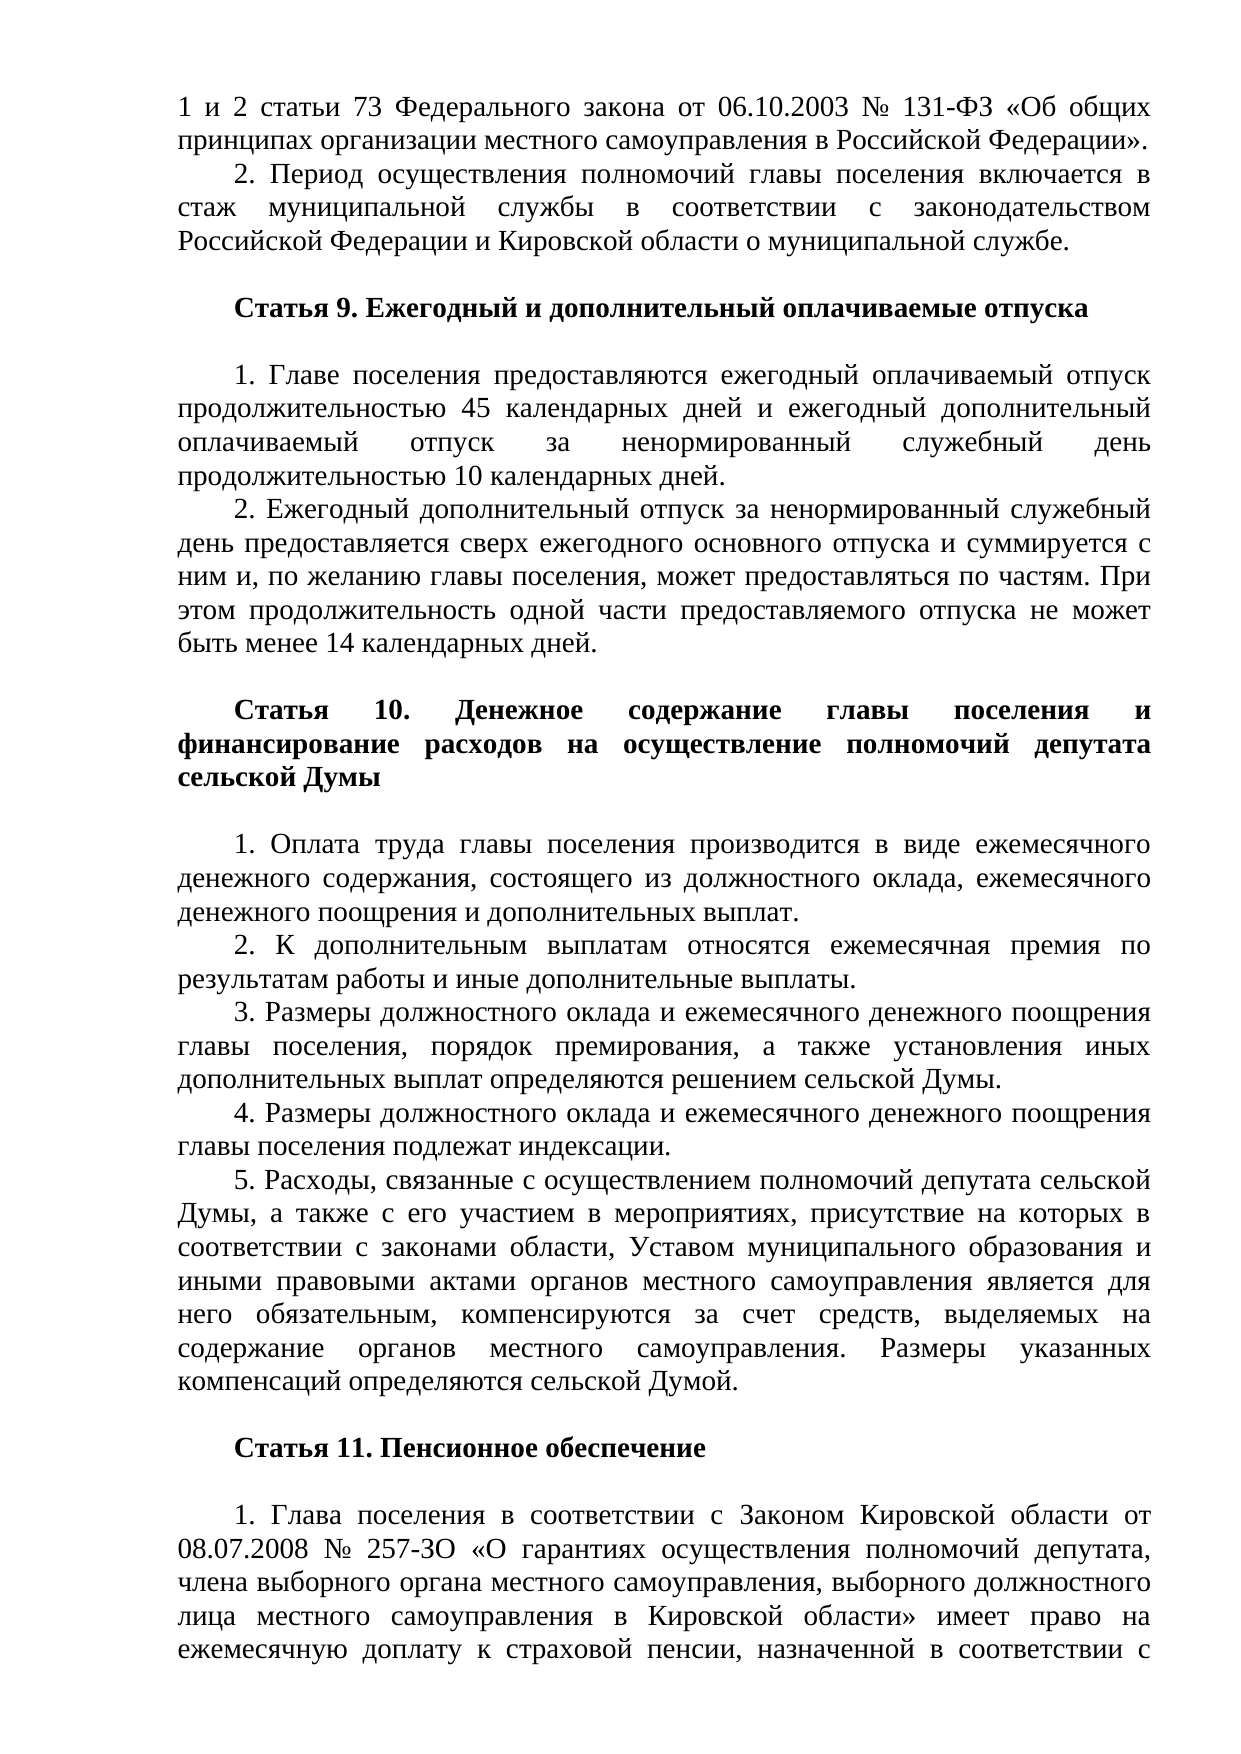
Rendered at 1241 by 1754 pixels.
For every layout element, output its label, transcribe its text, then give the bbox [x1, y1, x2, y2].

text 1. Главе поселения предоставляются ежегодный оплачиваемый отпуск продолжительностью 45 календарных дней и ежегодный дополнительный оплачиваемый отпуск за ненормированный служебный день продолжительностью 10 календарных дней. [177, 357, 1152, 491]
text 3. Размеры должностного оклада и ежемесячного денежного поощрения главы поселения, порядок премирования, а также установления иных дополнительных выплат определяются решением сельской Думы. [177, 994, 1152, 1095]
text 4. Размеры должностного оклада и ежемесячного денежного поощрения главы поселения подлежат индексации. [177, 1095, 1152, 1162]
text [177, 1497, 1152, 1665]
text 5. Расходы, связанные с осуществлением полномочий депутата сельской Думы, а также с его участием в мероприятиях, присутствие на которых в соответствии с законами области, Уставом муниципального образования и иными правовыми актами органов местного самоуправления является для него обязательным, компенсируются за счет средств, выделяемых на содержание органов местного самоуправления. Размеры указанных компенсаций определяются сельской Думой. [177, 1162, 1152, 1397]
title Статья 11. Пенсионное обеспечение [177, 1430, 1152, 1464]
text 2. К дополнительным выплатам относятся ежемесячная премия по результатам работы и иные дополнительные выплаты. [177, 927, 1152, 994]
title Статья 9. Ежегодный и дополнительный оплачиваемые отпуска [177, 290, 1152, 323]
title Статья 10. Денежное содержание главы поселения и финансирование расходов на осуществление полномочий депутата сельской Думы [177, 692, 1152, 793]
text 2. Период осуществления полномочий главы поселения включается в стаж муниципальной службы в соответствии с законодательством Российской Федерации и Кировской области о муниципальной службе. [177, 156, 1152, 256]
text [177, 89, 1152, 156]
text 1. Оплата труда главы поселения производится в виде ежемесячного денежного содержания, состоящего из должностного оклада, ежемесячного денежного поощрения и дополнительных выплат. [177, 827, 1152, 927]
text 2. Ежегодный дополнительный отпуск за ненормированный служебный день предоставляется сверх ежегодного основного отпуска и суммируется с ним и, по желанию главы поселения, может предоставляться по частям. При этом продолжительность одной части предоставляемого отпуска не может быть менее 14 календарных дней. [177, 491, 1152, 659]
